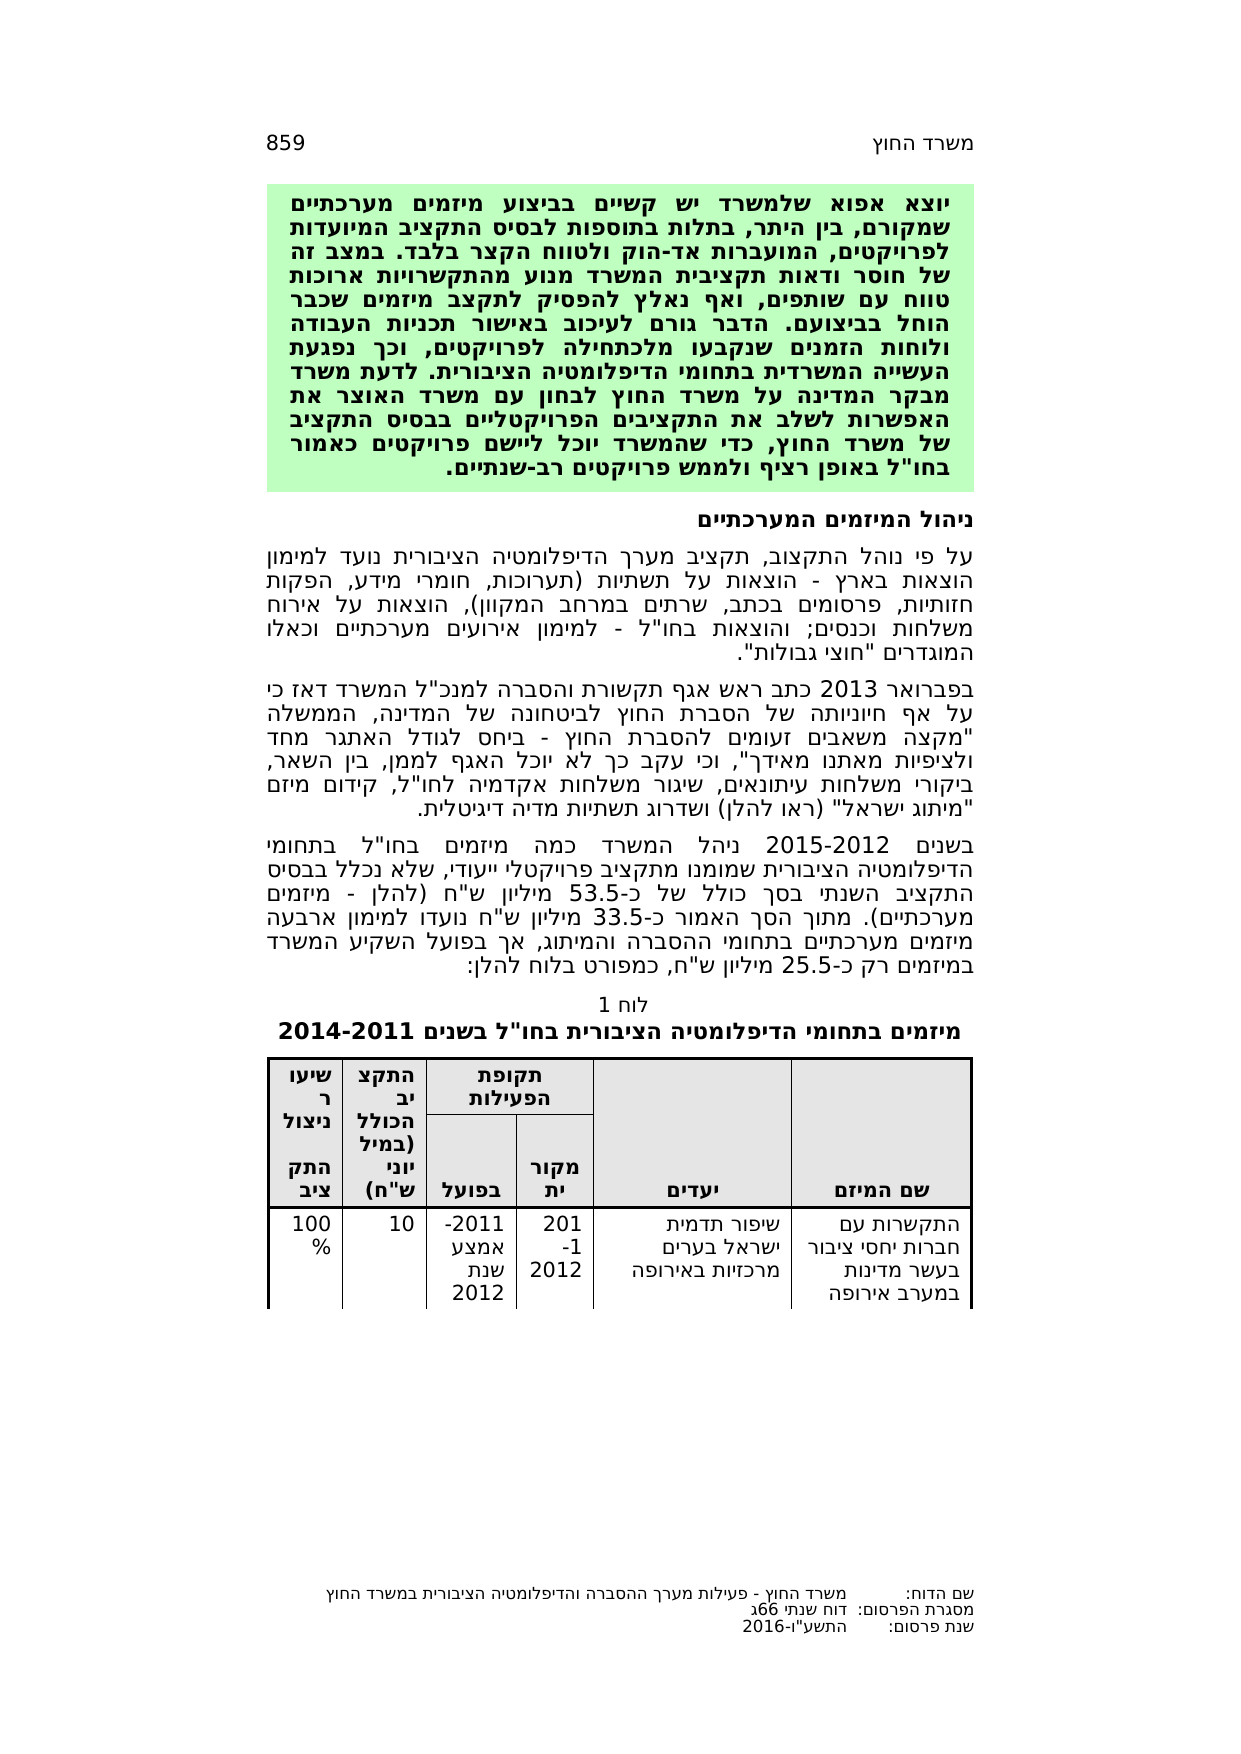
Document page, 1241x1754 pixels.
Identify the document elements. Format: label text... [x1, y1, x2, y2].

table_header התקציב הכולל (במיליוני ש"ח) [343, 1060, 426, 1206]
table_cell 2011- אמצע שנת 2012 [427, 1209, 516, 1309]
text בפברואר 2013 כתב ראש אגף תקשורת והסברה למנכ"ל המשרד דאז כי על אף חיוניותה של הסברת החוץ לביטחונה של המדינה, הממשלה "מקצה משאבים זעומים להסברת החוץ - ביחס לגודל האתגר מחד ולציפיות מאתנו מאידך", וכי עקב כך לא יוכל האגף לממן, בין השאר, ביקורי משלחות עיתונאים, שיגור משלחות אקדמיה לחו"ל, קידום מיזם "מיתוג ישראל" (ראו להלן) ושדרוג תשתיות מדיה דיגיטלית. [266, 678, 974, 822]
table_cell 100% [270, 1209, 342, 1309]
table_header תקופת הפעילות [427, 1060, 593, 1114]
table_header שם המיזם [792, 1060, 970, 1206]
table_cell שיפור תדמית ישראל בערים מרכזיות באירופה [594, 1209, 791, 1309]
text ניהול המיזמים המערכתיים [266, 506, 974, 533]
table_cell 10 [343, 1209, 426, 1309]
table_cell התקשרות עם חברות יחסי ציבור בעשר מדינות במערב אירופה [792, 1209, 970, 1309]
table_cell בפועל [427, 1115, 516, 1206]
table_cell מקורית [517, 1115, 593, 1206]
table_cell 2011- 2012 [517, 1209, 593, 1309]
text יוצא אפוא שלמשרד יש קשיים בביצוע מיזמים מערכתיים שמקורם, בין היתר, בתלות בתוספות לבסיס התקציב המיועדות לפרויקטים, המועברות אד-הוק ולטווח הקצר בלבד. במצב זה של חוסר ודאות תקציבית המשרד מנוע מהתקשרויות ארוכות טווח עם שותפים, ואף נאלץ להפסיק לתקצב מיזמים שכבר הוחל בביצועם. הדבר גורם לעיכוב באישור תכניות העבודה ולוחות הזמנים שנקבעו מלכתחילה לפרויקטים, וכך נפגעת העשייה המשרדית בתחומי הדיפלומטיה הציבורית. לדעת משרד מבקר המדינה על משרד החוץ לבחון עם משרד האוצר את האפשרות לשלב את התקציבים הפרויקטליים בבסיס התקציב של משרד החוץ, כדי שהמשרד יוכל ליישם פרויקטים כאמור בחו"ל באופן רציף ולממש פרויקטים רב-שנתיים. [267, 184, 974, 492]
text לוח 1 מיזמים בתחומי הדיפלומטיה הציבורית בחו"ל בשנים 2014-2011 [266, 990, 974, 1044]
text בשנים 2015-2012 ניהל המשרד כמה מיזמים בחו"ל בתחומי הדיפלומטיה הציבורית שמומנו מתקציב פרויקטלי ייעודי, שלא נכלל בבסיס התקציב השנתי בסך כולל של כ-53.5 מיליון ש"ח (להלן - מיזמים מערכתיים). מתוך הסך האמור כ-33.5 מיליון ש"ח נועדו למימון ארבעה מיזמים מערכתיים בתחומי ההסברה והמיתוג, אך בפועל השקיע המשרד במיזמים רק כ-25.5 מיליון ש"ח, כמפורט בלוח להלן: [266, 834, 974, 978]
table_header שיעור ניצול התקציב [270, 1060, 342, 1206]
text על פי נוהל התקצוב, תקציב מערך הדיפלומטיה הציבורית נועד למימון הוצאות בארץ - הוצאות על תשתיות (תערוכות, חומרי מידע, הפקות חזותיות, פרסומים בכתב, שרתים במרחב המקוון), הוצאות על אירוח משלחות וכנסים; והוצאות בחו"ל - למימון אירועים מערכתיים וכאלו המוגדרים "חוצי גבולות". [266, 546, 974, 665]
table_header יעדים [594, 1060, 791, 1206]
